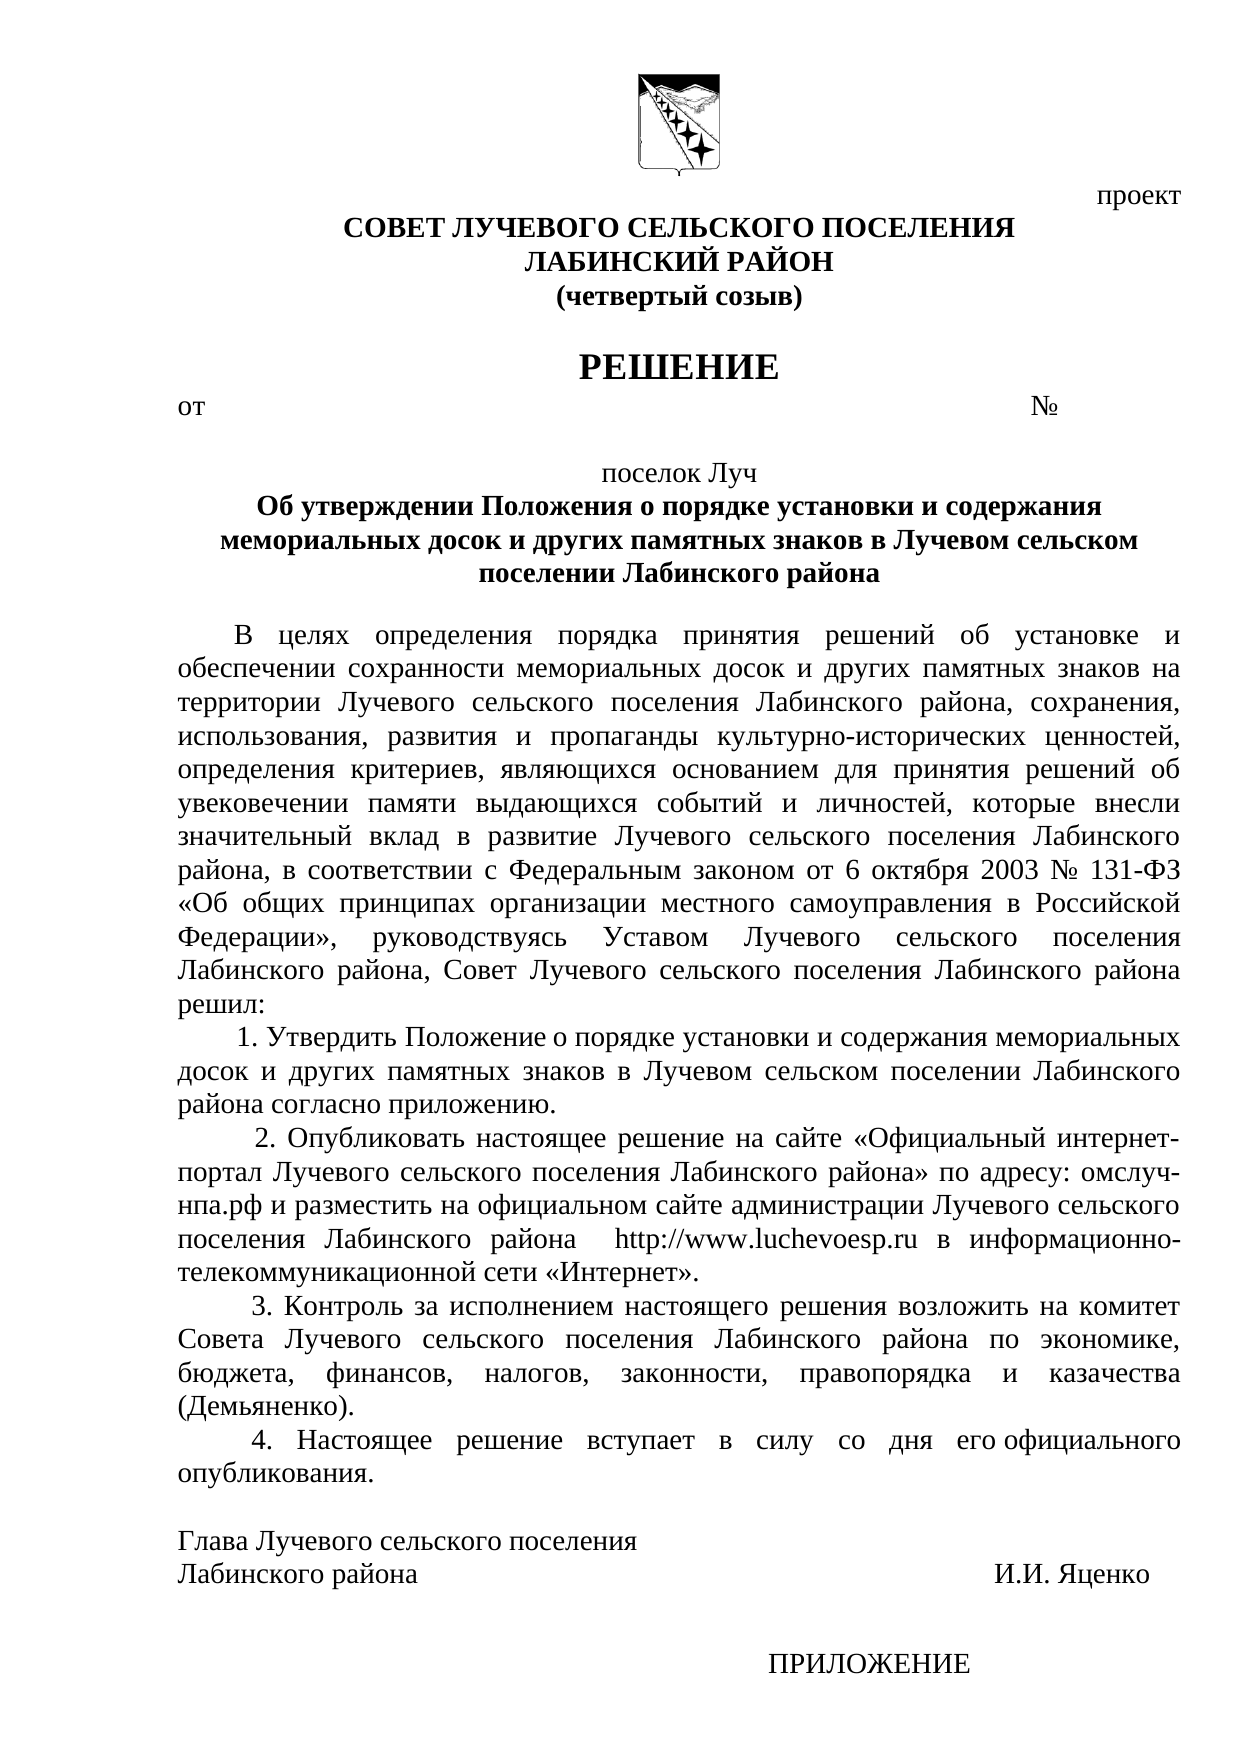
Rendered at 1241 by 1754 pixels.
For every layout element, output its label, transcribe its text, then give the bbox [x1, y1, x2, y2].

text проект [177, 177, 1181, 211]
text от № [177, 388, 1181, 421]
picture [638, 73, 720, 177]
text 1. Утвердить Положение о порядке установки и содержания мемориальных досок и других памятных знаков в Лучевом сельском поселении Лабинского района согласно приложению. [177, 1019, 1181, 1120]
text (четвертый созыв) [177, 278, 1181, 311]
text поселок Луч [177, 455, 1181, 488]
text В целях определения порядка принятия решений об установке и обеспечении сохранности мемориальных досок и других памятных знаков на территории Лучевого сельского поселения Лабинского района, сохранения, использования, развития и пропаганды культурно-исторических ценностей, определения критериев, являющихся основанием для принятия решений об увековечении памяти выдающихся событий и личностей, которые внесли значительный вклад в развитие Лучевого сельского поселения Лабинского района, в соответствии с Федеральным законом от 6 октября 2003 № 131-ФЗ «Об общих принципах организации местного самоуправления в Российской Федерации», руководствуясь Уставом Лучевого сельского поселения Лабинского района, Совет Лучевого сельского поселения Лабинского района решил: [177, 617, 1181, 1019]
text ПРИЛОЖЕНИЕ [768, 1646, 1181, 1679]
text 4. Настоящее решение вступает в силу со дня его официального опубликования. [177, 1422, 1181, 1489]
text Глава Лучевого сельского поселения [177, 1523, 1181, 1556]
text ЛАБИНСКИЙ РАЙОН [177, 244, 1181, 278]
text 3. Контроль за исполнением настоящего решения возложить на комитет Совета Лучевого сельского поселения Лабинского района по экономике, бюджета, финансов, налогов, законности, правопорядка и казачества (Демьяненко). [177, 1288, 1181, 1422]
text СОВЕТ ЛУЧЕВОГО СЕЛЬСКОГО ПОСЕЛЕНИЯ [177, 211, 1181, 244]
text Лабинского района И.И. Яценко [177, 1556, 1181, 1590]
text РЕШЕНИЕ [177, 345, 1181, 388]
text Об утверждении Положения о порядке установки и содержания мемориальных досок и других памятных знаков в Лучевом сельском поселении Лабинского района [177, 488, 1181, 589]
text 2. Опубликовать настоящее решение на сайте «Официальный интернет-портал Лучевого сельского поселения Лабинского района» по адресу: омслуч-нпа.рф и разместить на официальном сайте администрации Лучевого сельского поселения Лабинского района http://www.luchevoesp.ru в информационно-телекоммуникационной сети «Интернет». [177, 1120, 1181, 1288]
